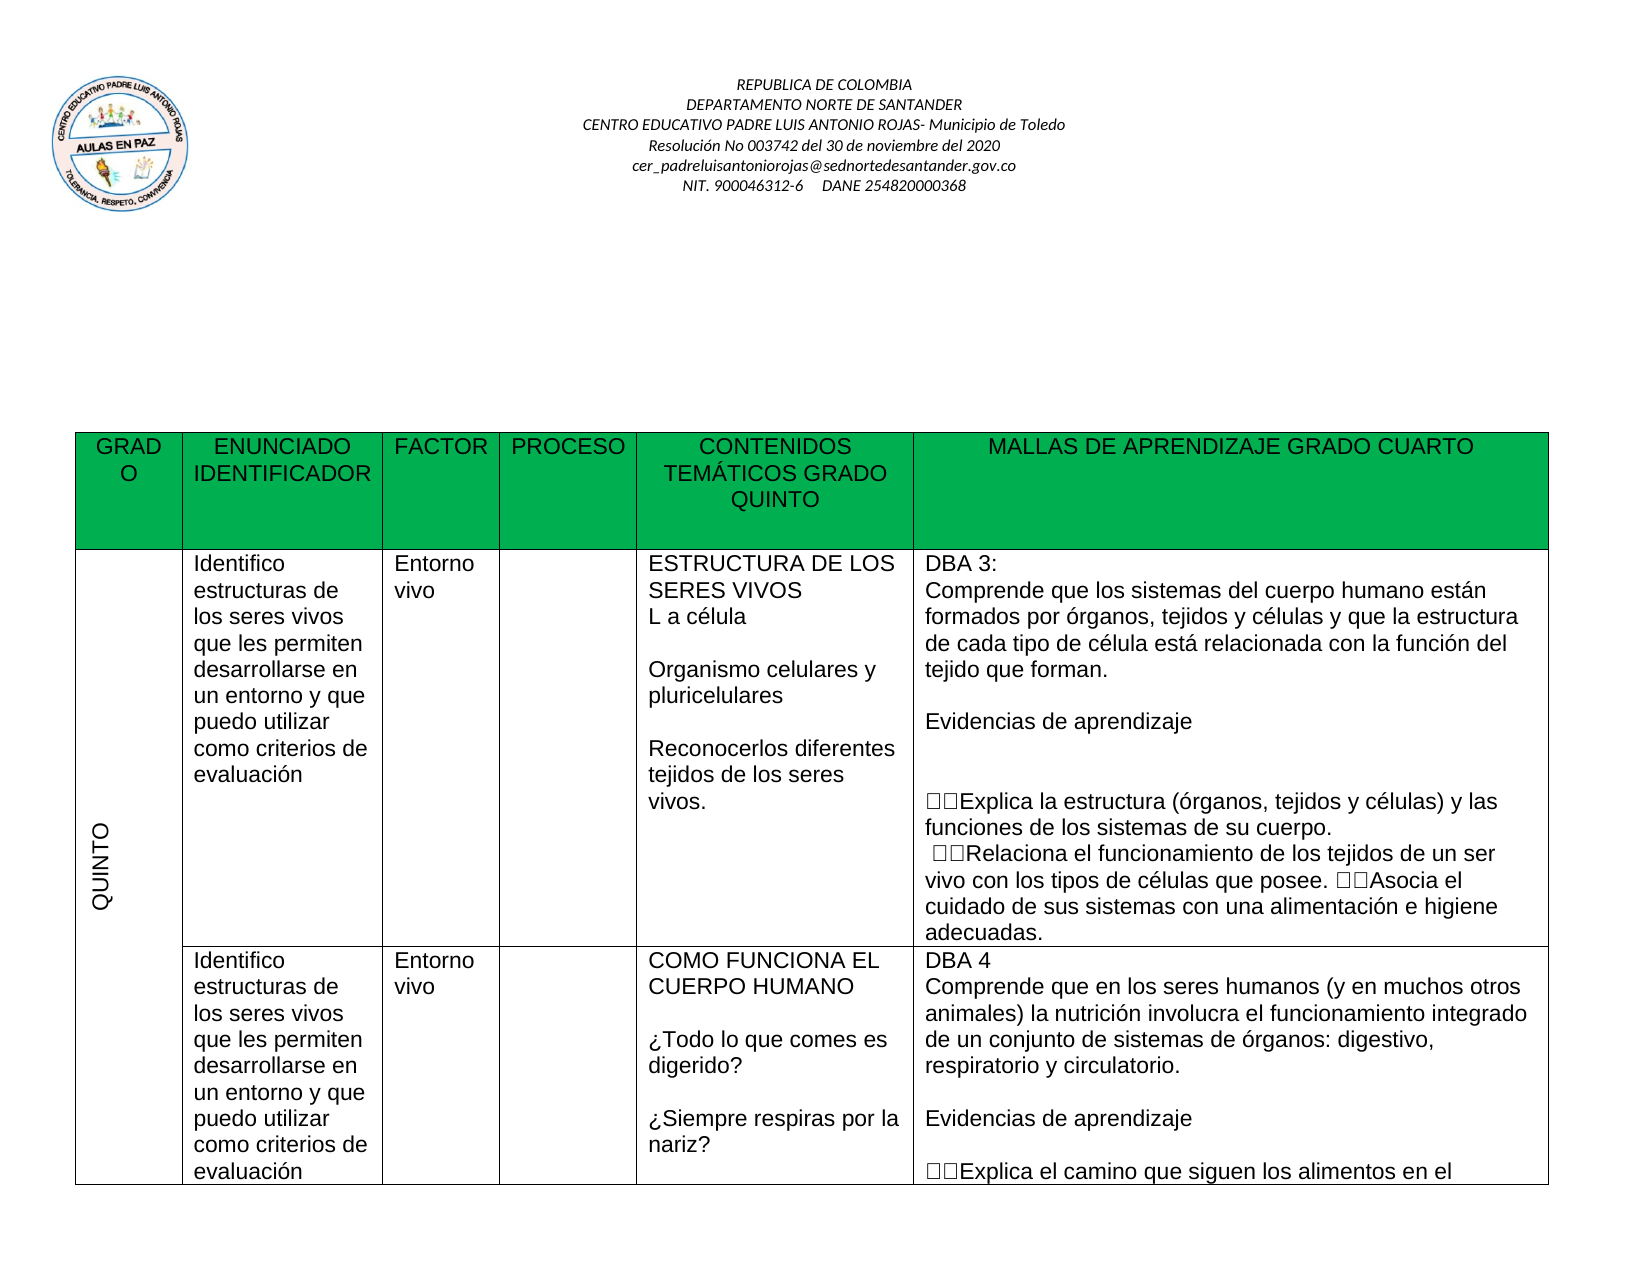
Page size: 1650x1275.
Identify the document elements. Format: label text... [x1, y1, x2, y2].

table_cell Identifico estructuras de los seres vivos que les permiten desarrollarse en un entorno y que puedo utilizar como criterios de evaluación [183, 550, 382, 946]
table_header GRADO [76, 433, 182, 549]
table_cell Identifico estructuras de los seres vivos que les permiten desarrollarse en un entorno y que puedo utilizar como criterios de evaluación [183, 947, 382, 1184]
table_cell [500, 550, 636, 946]
table_header PROCESO [500, 433, 636, 549]
table_cell QUINTO [76, 550, 182, 1184]
table_header CONTENIDOS TEMÁTICOS GRADO QUINTO [637, 433, 913, 549]
table_cell DBA 3: Comprende que los sistemas del cuerpo humano están formados por órganos, tejidos y células y que la estructura de cada tipo de célula está relacionada con la función del tejido que forman. Evidencias de aprendizaje Explica la estructura (órganos, tejidos y células) y las funciones de los sistemas de su cuerpo. Relaciona el funcionamiento de los tejidos de un ser vivo con los tipos de células que posee. Asocia el cuidado de sus sistemas con una alimentación e higiene adecuadas. [914, 550, 1548, 946]
table_cell [500, 947, 636, 1184]
table_header MALLAS DE APRENDIZAJE GRADO CUARTO [914, 433, 1548, 549]
table_cell Entorno vivo [383, 550, 499, 946]
table_cell Entorno vivo [383, 947, 499, 1184]
table_cell ESTRUCTURA DE LOS SERES VIVOS L a célula Organismo celulares y pluricelulares Reconocerlos diferentes tejidos de los seres vivos. [637, 550, 913, 946]
picture [50, 75, 190, 212]
table_header ENUNCIADO IDENTIFICADOR [183, 433, 382, 549]
table_header FACTOR [383, 433, 499, 549]
